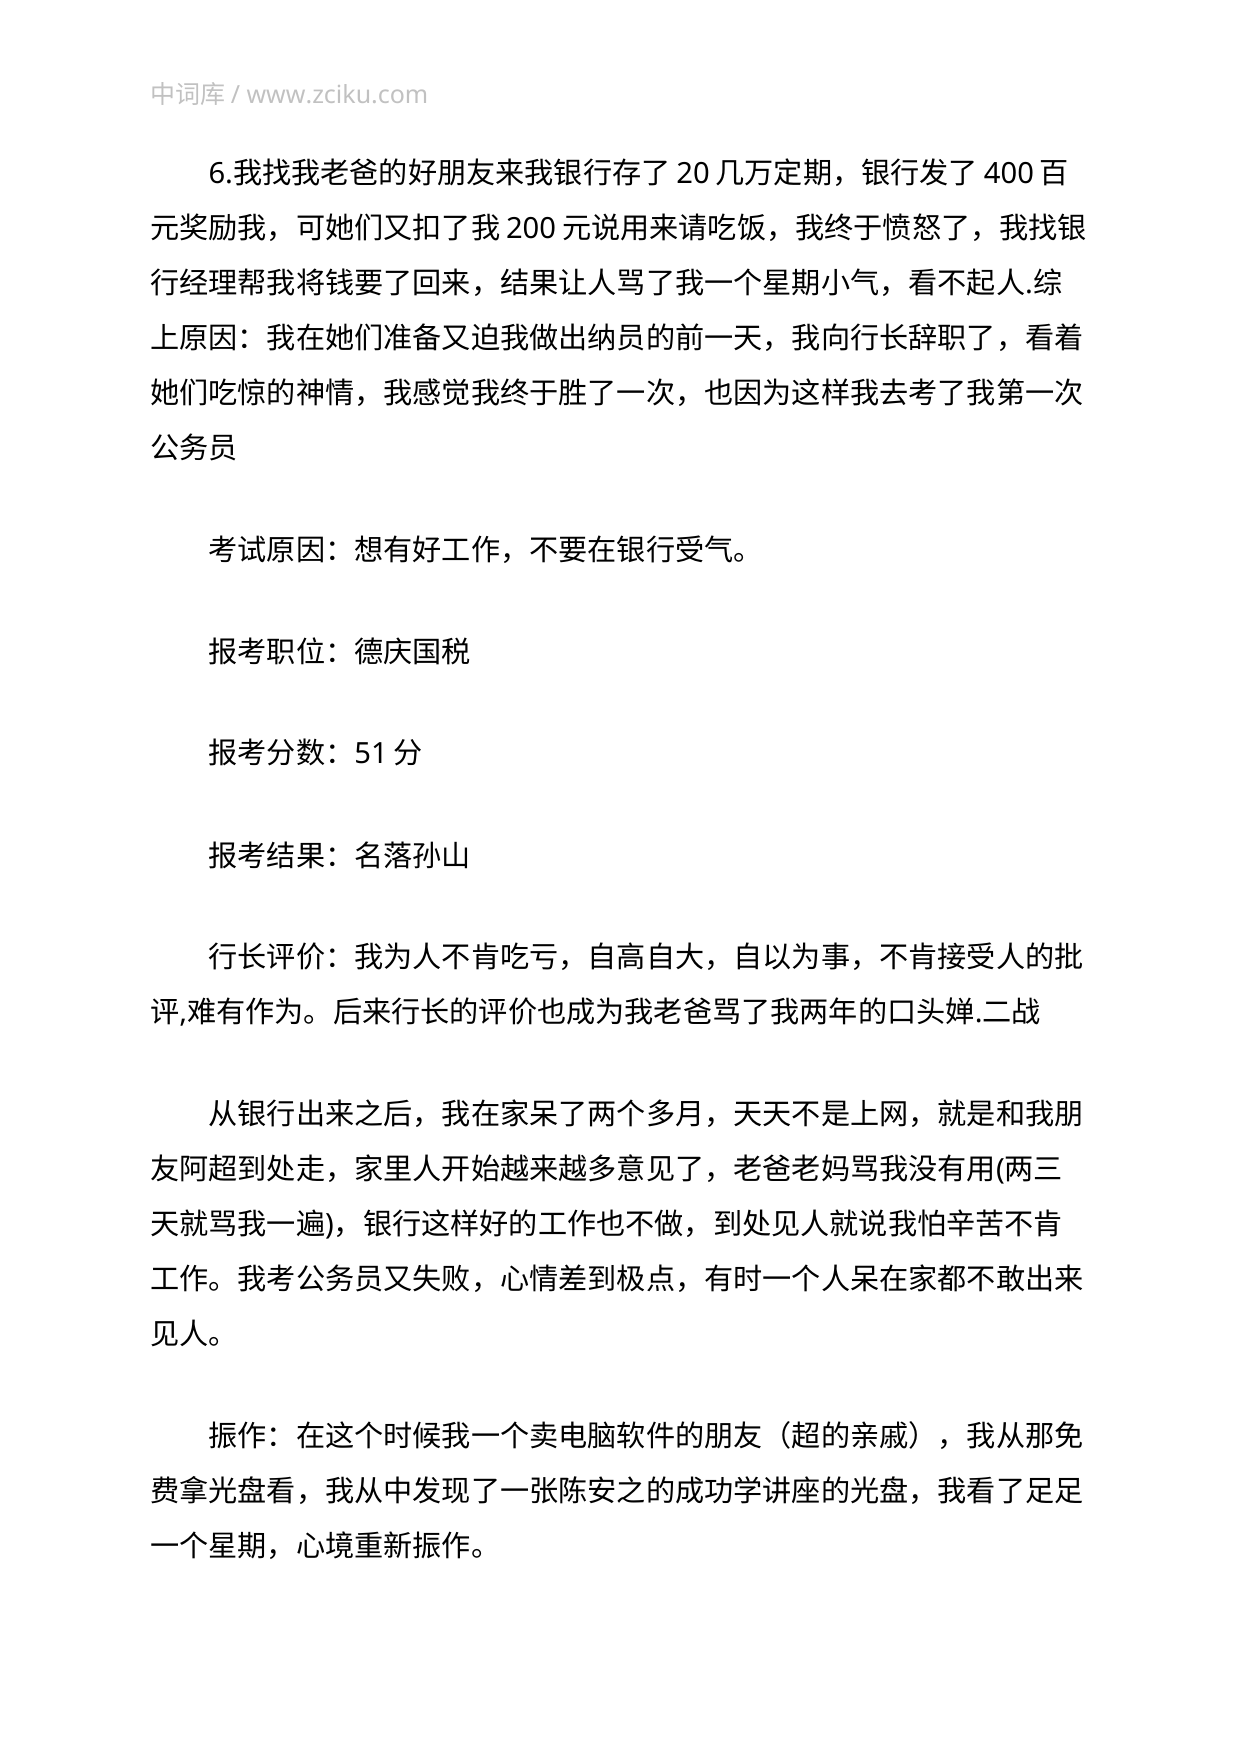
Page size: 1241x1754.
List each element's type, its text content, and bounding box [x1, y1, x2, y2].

text 振作：在这个时候我一个卖电脑软件的朋友（超的亲戚），我从那免费拿光盘看，我从中发现了一张陈安之的成功学讲座的光盘，我看了足足一个星期，心境重新振作。 [150, 1412, 1090, 1564]
text 报考分数：51分 [150, 730, 1090, 772]
text 报考职位：德庆国税 [150, 628, 1090, 671]
text 从银行出来之后，我在家呆了两个多月，天天不是上网，就是和我朋友阿超到处走，家里人开始越来越多意见了，老爸老妈骂我没有用(两三天就骂我一遍)，银行这样好的工作也不做，到处见人就说我怕辛苦不肯工作。我考公务员又失败，心情差到极点，有时一个人呆在家都不敢出来见人。 [150, 1091, 1090, 1353]
text 6.我找我老爸的好朋友来我银行存了20几万定期，银行发了400百元奖励我，可她们又扣了我200元说用来请吃饭，我终于愤怒了，我找银行经理帮我将钱要了回来，结果让人骂了我一个星期小气，看不起人.综上原因：我在她们准备又迫我做出纳员的前一天，我向行长辞职了，看着她们吃惊的神情，我感觉我终于胜了一次，也因为这样我去考了我第一次公务员 [150, 150, 1090, 467]
text 考试原因：想有好工作，不要在银行受气。 [150, 527, 1090, 569]
text 行长评价：我为人不肯吃亏，自高自大，自以为事，不肯接受人的批评,难有作为。后来行长的评价也成为我老爸骂了我两年的口头婵.二战 [150, 934, 1090, 1031]
text 报考结果：名落孙山 [150, 832, 1090, 874]
